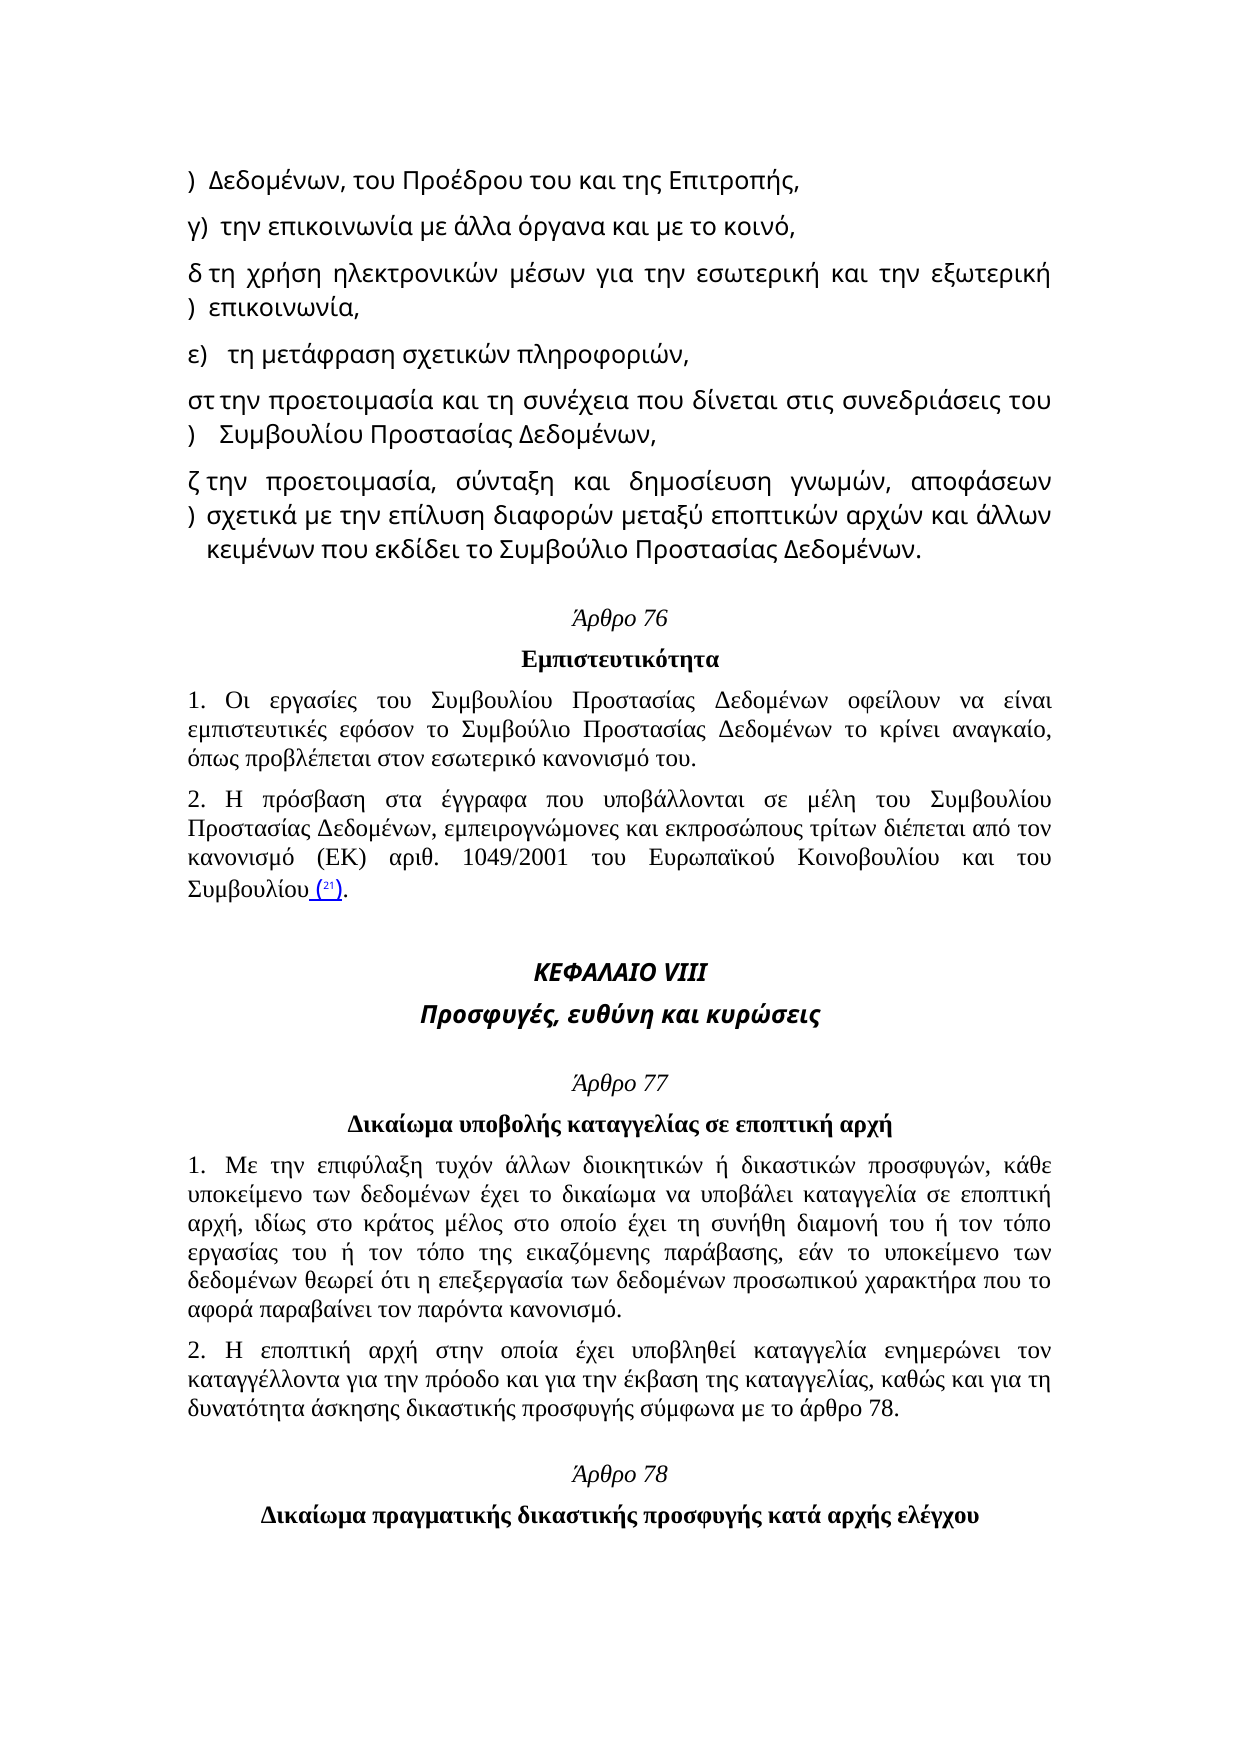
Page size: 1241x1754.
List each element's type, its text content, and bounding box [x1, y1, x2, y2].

table_header τη χρήση ηλεκτρονικών μέσων για την εσωτερική και την εξωτερική επικοινωνία, [208, 243, 1053, 324]
text Δικαίωμα υποβολής καταγγελίας σε εποπτική αρχή [187, 1109, 1053, 1138]
table_header την προετοιμασία και τη συνέχεια που δίνεται στις συνεδριάσεις του Συμβουλίου Προστασίας Δεδομένων, [219, 370, 1053, 451]
text Άρθρο 76 [187, 603, 1053, 632]
text 2. Η εποπτική αρχή στην οποία έχει υποβληθεί καταγγελία ενημερώνει τον καταγγέλλοντα για την πρόοδο και για την έκβαση της καταγγελίας, καθώς και για τη δυνατότητα άσκησης δικαστικής προσφυγής σύμφωνα με το άρθρο 78. [187, 1336, 1053, 1422]
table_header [209, 150, 1053, 197]
table_header τη μετάφραση σχετικών πληροφοριών, [227, 324, 1053, 370]
table_header την επικοινωνία με άλλα όργανα και με το κοινό, [220, 197, 1053, 243]
table_header στ) [188, 370, 219, 451]
text 2. Η πρόσβαση στα έγγραφα που υποβάλλονται σε μέλη του Συμβουλίου Προστασίας Δεδομένων, εμπειρογνώμονες και εκπροσώπους τρίτων διέπεται από τον κανονισμό (ΕΚ) αριθ. 1049/2001 του Ευρωπαϊκού Κοινοβουλίου και του Συμβουλίου (21). [187, 784, 1053, 905]
text ΚΕΦΑΛΑΙΟ VIII [187, 955, 1053, 989]
text Δικαίωμα πραγματικής δικαστικής προσφυγής κατά αρχής ελέγχου [187, 1501, 1053, 1529]
text 1. Με την επιφύλαξη τυχόν άλλων διοικητικών ή δικαστικών προσφυγών, κάθε υποκείμενο των δεδομένων έχει το δικαίωμα να υποβάλει καταγγελία σε εποπτική αρχή, ιδίως στο κράτος μέλος στο οποίο έχει τη συνήθη διαμονή του ή τον τόπο εργασίας του ή τον τόπο της εικαζόμενης παράβασης, εάν το υποκείμενο των δεδομένων θεωρεί ότι η επεξεργασία των δεδομένων προσωπικού χαρακτήρα που το αφορά παραβαίνει τον παρόντα κανονισμό. [187, 1151, 1053, 1323]
table_header β) [188, 150, 208, 197]
text 1. Οι εργασίες του Συμβουλίου Προστασίας Δεδομένων οφείλουν να είναι εμπιστευτικές εφόσον το Συμβούλιο Προστασίας Δεδομένων το κρίνει αναγκαίο, όπως προβλέπεται στον εσωτερικό κανονισμό του. [187, 686, 1053, 772]
text Άρθρο 78 [187, 1459, 1053, 1488]
text Προσφυγές, ευθύνη και κυρώσεις [187, 997, 1053, 1031]
text Εμπιστευτικότητα [187, 644, 1053, 673]
table_header ζ) [188, 451, 206, 566]
table_header γ) [188, 197, 220, 243]
table_header ε) [188, 324, 227, 370]
text Άρθρο 77 [187, 1068, 1053, 1097]
table_header την προετοιμασία, σύνταξη και δημοσίευση γνωμών, αποφάσεων σχετικά με την επίλυση διαφορών μεταξύ εποπτικών αρχών και άλλων κειμένων που εκδίδει το Συμβούλιο Προστασίας Δεδομένων. [206, 451, 1053, 566]
table_header δ) [188, 243, 208, 324]
